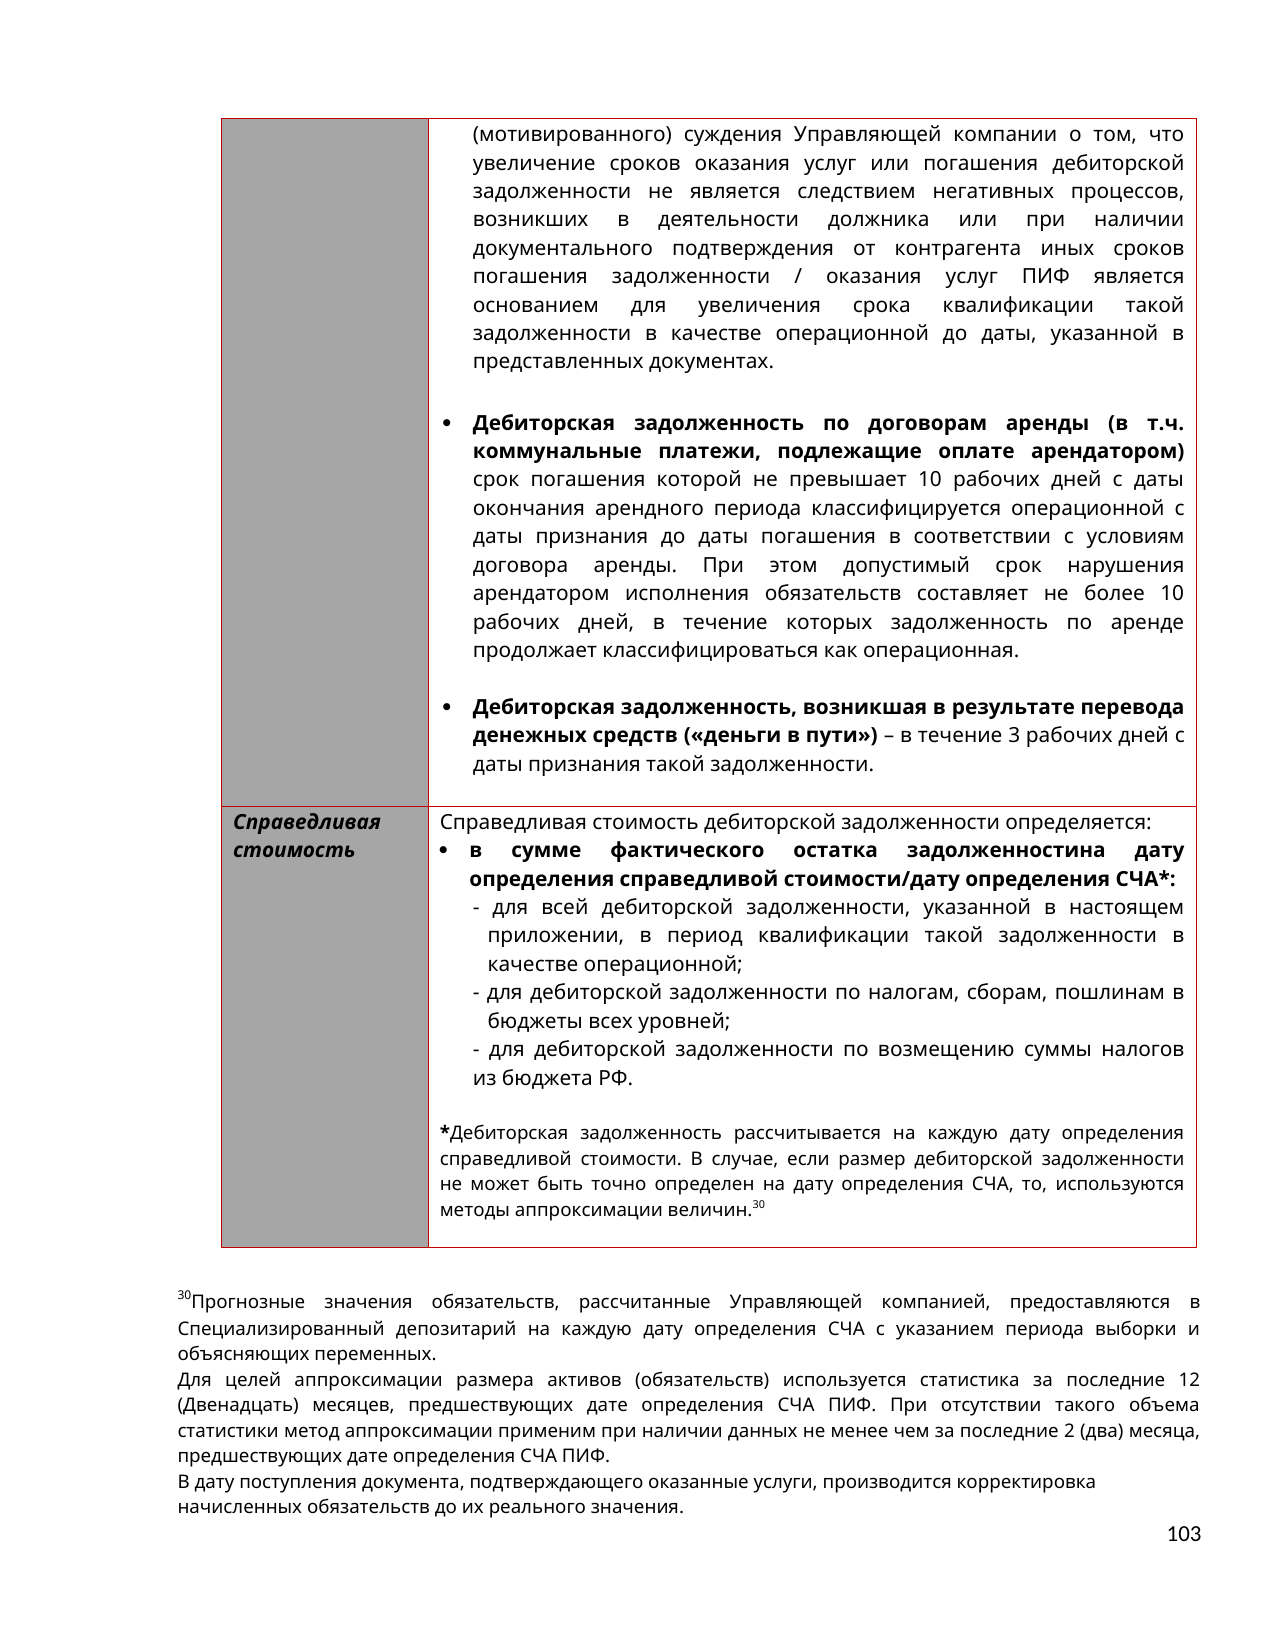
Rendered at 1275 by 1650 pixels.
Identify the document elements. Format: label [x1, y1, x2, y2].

table_cell [222, 119, 428, 806]
table_cell [222, 807, 428, 1247]
table_cell [429, 807, 1196, 1247]
table_cell [429, 119, 1196, 806]
